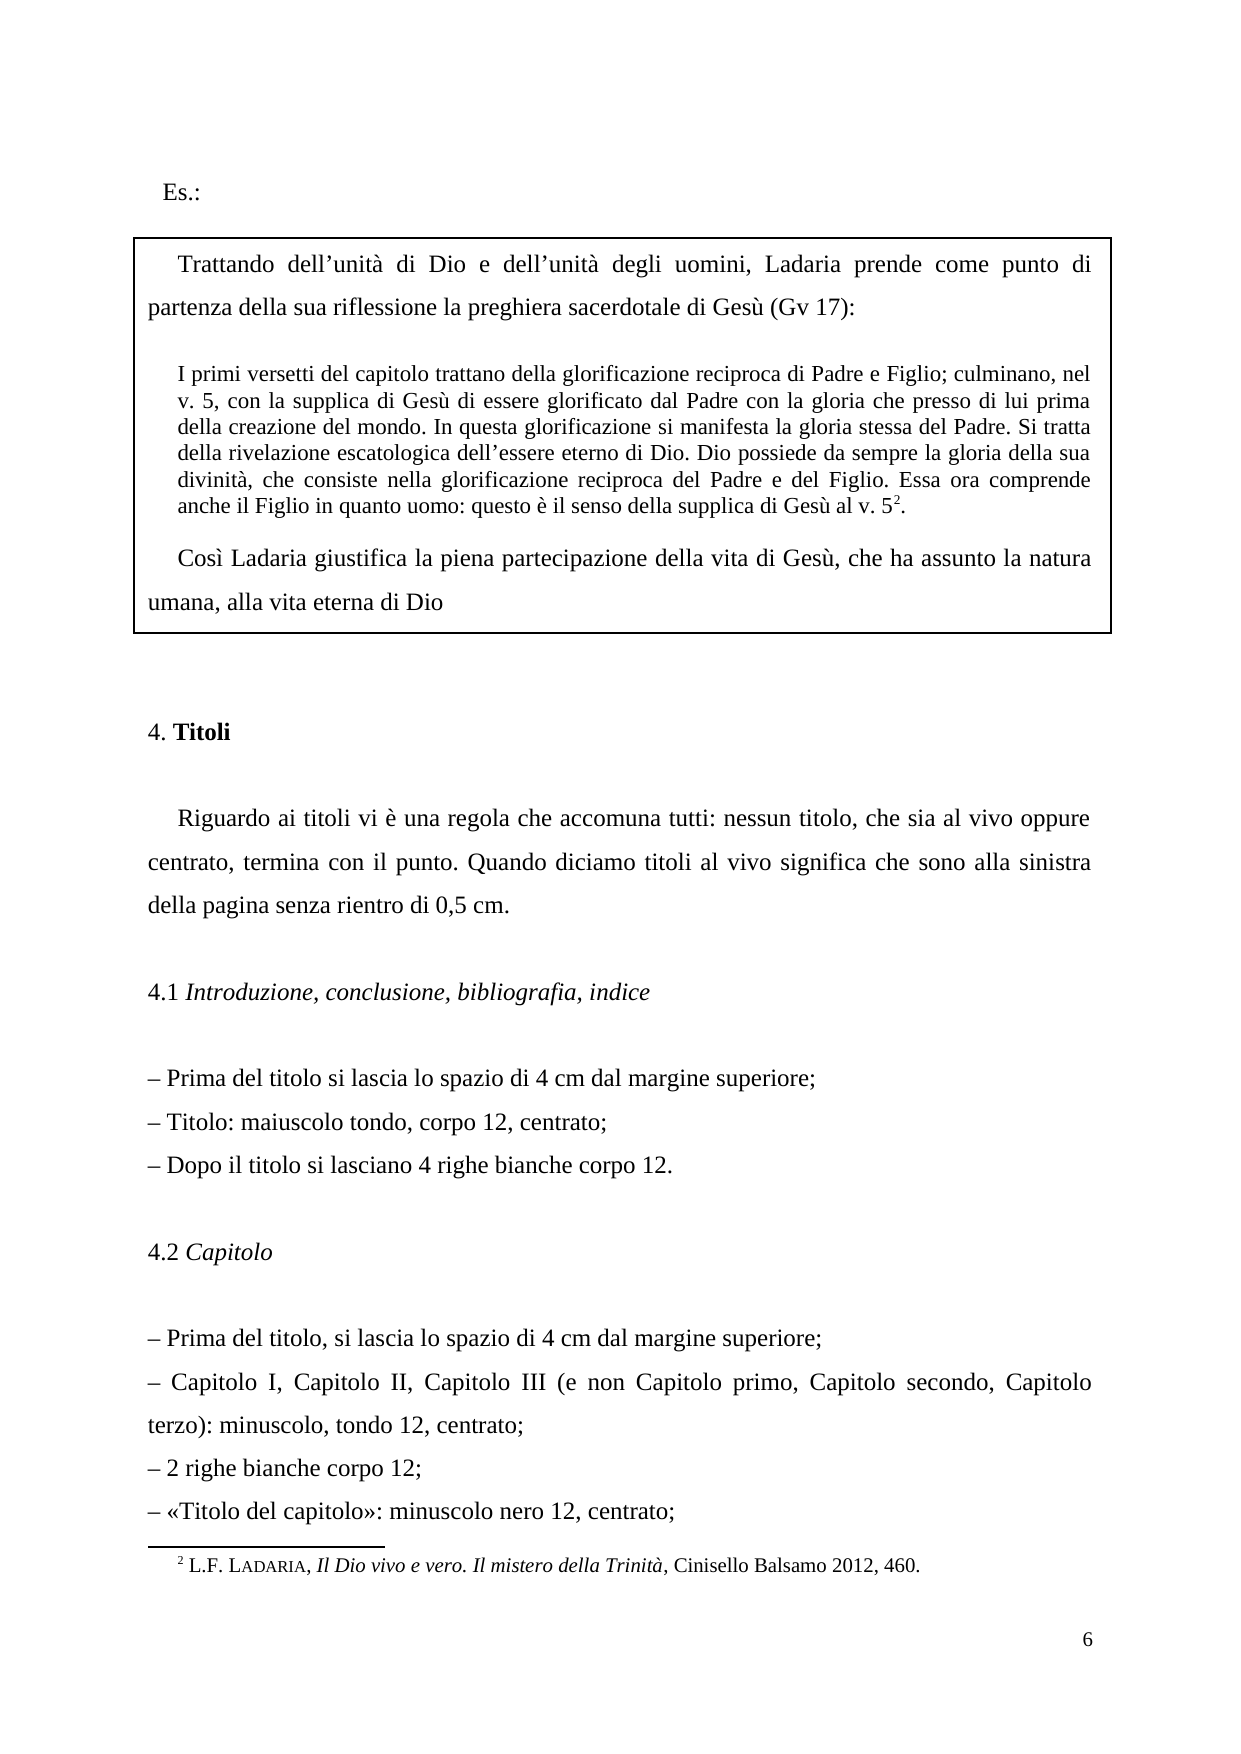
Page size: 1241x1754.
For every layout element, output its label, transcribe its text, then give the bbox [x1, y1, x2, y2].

text Es.: [148, 177, 1092, 206]
text – Dopo il titolo si lasciano 4 righe bianche corpo 12. [148, 1150, 1092, 1178]
text – Capitolo I, Capitolo II, Capitolo III (e non Capitolo primo, Capitolo secondo, Capitolo terzo): minuscolo, tondo 12, centrato; [148, 1367, 1092, 1438]
text – 2 righe bianche corpo 12; [148, 1453, 1092, 1482]
text Introduzione, conclusione, bibliografia, indice [148, 977, 1092, 1005]
text Trattando dell’unità di Dio e dell’unità degli uomini, Ladaria prende come punto di partenza della sua riflessione la preghiera sacerdotale di Gesù (Gv 17): [148, 249, 1092, 321]
text – Titolo: maiuscolo tondo, corpo 12, centrato; [148, 1107, 1092, 1135]
text – Prima del titolo, si lascia lo spazio di 4 cm dal margine superiore; [148, 1323, 1092, 1352]
text I primi versetti del capitolo trattano della glorificazione reciproca di Padre e Figlio; culminano, nel v. 5, con la supplica di Gesù di essere glorificato dal Padre con la gloria che presso di lui prima della creazione del mondo. In questa glorificazione si manifesta la gloria stessa del Padre. Si tratta della rivelazione escatologica dell’essere eterno di Dio. Dio possiede da sempre la gloria della sua divinità, che consiste nella glorificazione reciproca del Padre e del Figlio. Essa ora comprende anche il Figlio in quanto uomo: questo è il senso della supplica di Gesù al v. 5. [177, 360, 1092, 518]
text – Prima del titolo si lascia lo spazio di 4 cm dal margine superiore; [148, 1063, 1092, 1092]
text – «Titolo del capitolo»: minuscolo nero 12, centrato; [148, 1496, 1092, 1525]
text Così Ladaria giustifica la piena partecipazione della vita di Gesù, che ha assunto la natura umana, alla vita eterna di Dio [148, 543, 1092, 615]
text Capitolo [148, 1237, 1092, 1265]
text Titoli [148, 717, 1092, 745]
text Riguardo ai titoli vi è una regola che accomuna tutti: nessun titolo, che sia al vivo oppure centrato, termina con il punto. Quando diciamo titoli al vivo significa che sono alla sinistra della pagina senza rientro di 0,5 cm. [148, 803, 1092, 918]
